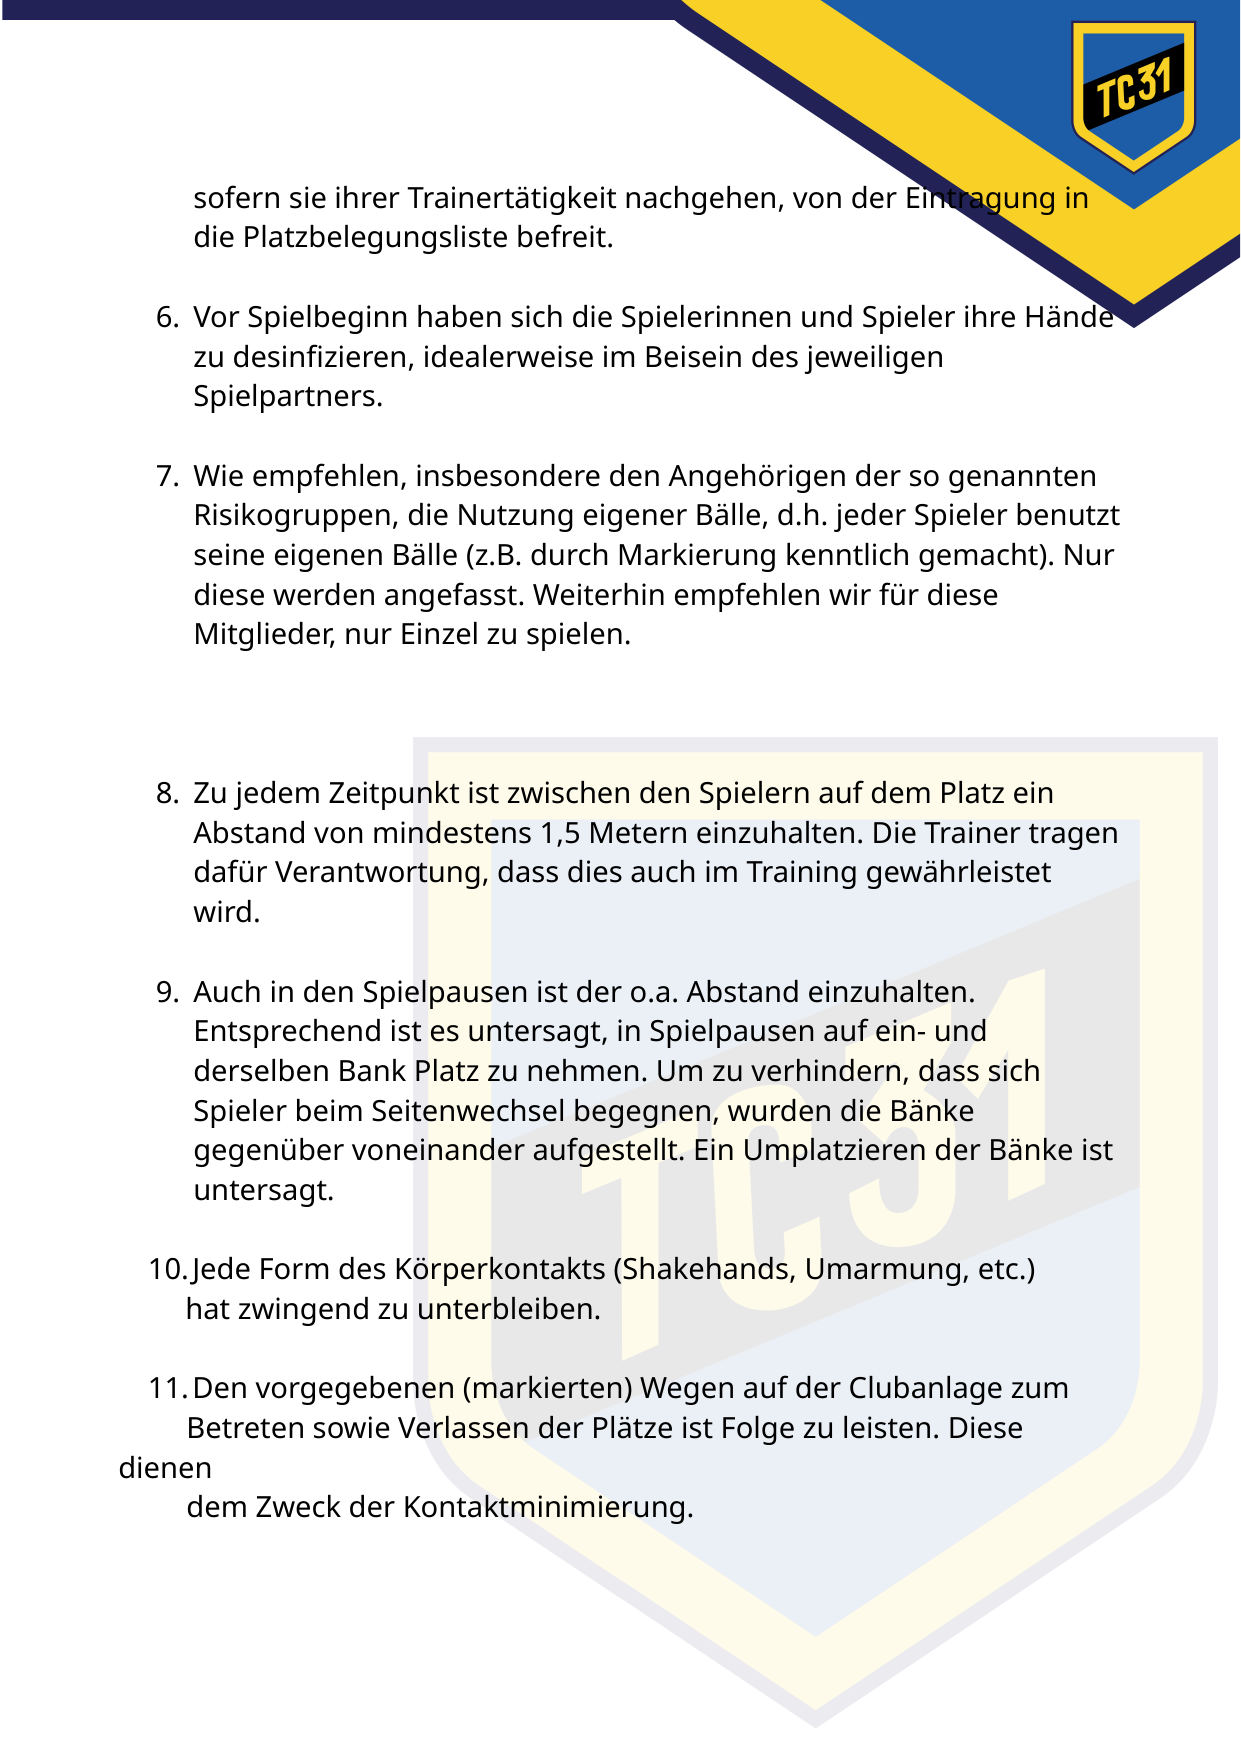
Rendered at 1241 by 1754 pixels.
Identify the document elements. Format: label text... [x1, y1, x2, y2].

list Auch in den Spielpausen ist der o.a. Abstand einzuhalten. Entsprechend ist es untersagt, in Spielpausen auf ein- und derselben Bank Platz zu nehmen. Um zu verhindern, dass sich Spieler beim Seitenwechsel begegnen, wurden die Bänke gegenüber voneinander aufgestellt. Ein Umplatzieren der Bänke ist untersagt. [156, 971, 1122, 1209]
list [156, 177, 1122, 256]
text dem Zweck der Kontaktminimierung. [118, 1487, 1122, 1526]
text dafür Verantwortung, dass dies auch im Training gewährleistet wird. [193, 852, 1122, 931]
list Vor Spielbeginn haben sich die Spielerinnen und Spieler ihre Hände zu desinfizieren, idealerweise im Beisein des jeweiligen Spielpartners. [156, 296, 1122, 415]
list Zu jedem Zeitpunkt ist zwischen den Spielern auf dem Platz ein [156, 772, 1122, 812]
picture [2, 0, 1241, 1754]
text Abstand von mindestens 1,5 Metern einzuhalten. Die Trainer tragen [193, 812, 1122, 852]
text hat zwingend zu unterbleiben. [118, 1288, 1122, 1328]
text Betreten sowie Verlassen der Plätze ist Folge zu leisten. Diese dienen [118, 1407, 1122, 1487]
list Den vorgegebenen (markierten) Wegen auf der Clubanlage zum [148, 1368, 1122, 1407]
list Jede Form des Körperkontakts (Shakehands, Umarmung, etc.) [148, 1249, 1122, 1288]
list Wie empfehlen, insbesondere den Angehörigen der so genannten Risikogruppen, die Nutzung eigener Bälle, d.h. jeder Spieler benutzt seine eigenen Bälle (z.B. durch Markierung kenntlich gemacht). Nur diese werden angefasst. Weiterhin empfehlen wir für diese Mitglieder, nur Einzel zu spielen. [156, 455, 1122, 653]
